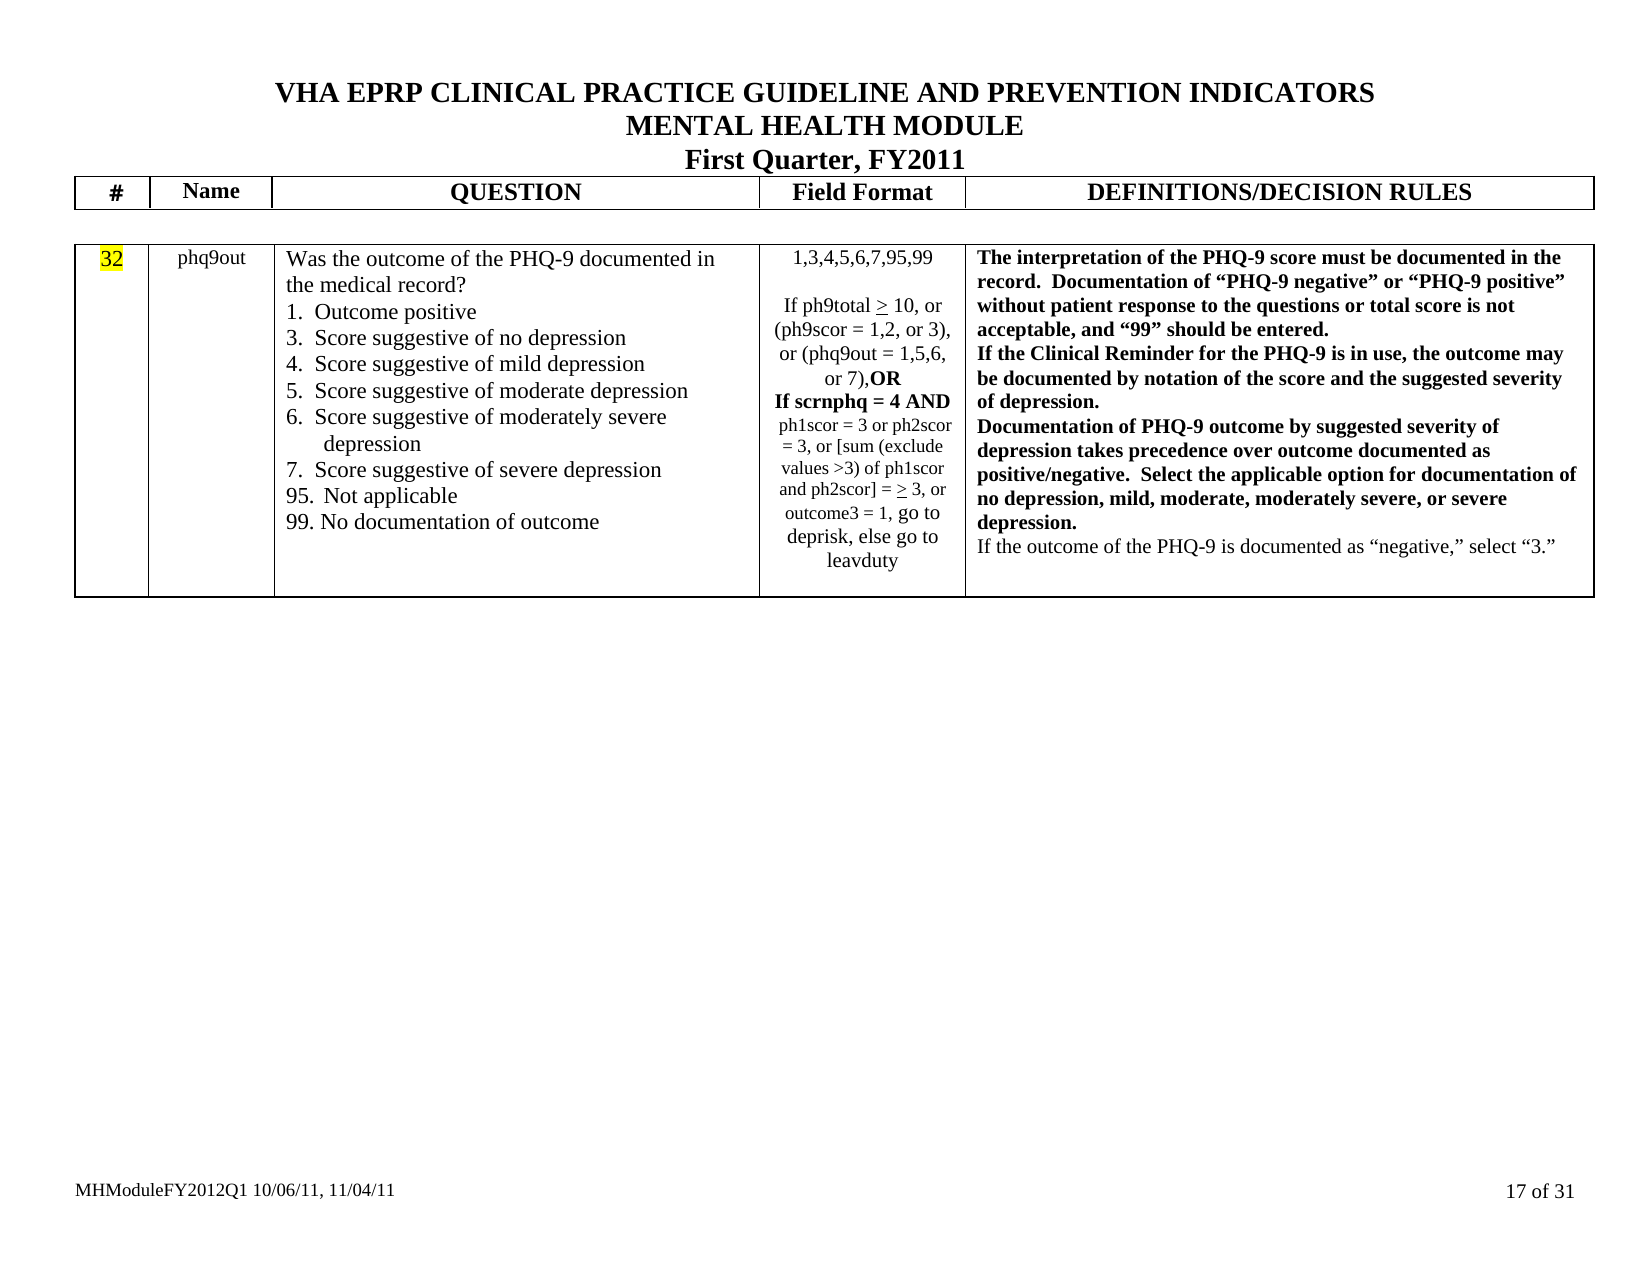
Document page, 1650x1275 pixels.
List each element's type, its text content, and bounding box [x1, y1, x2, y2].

table_cell 32 [76, 245, 148, 596]
table_cell phq9out [149, 245, 274, 596]
table_cell The interpretation of the PHQ-9 score must be documented in the record. Documentation of “PHQ-9 negative” or “PHQ-9 positive” without patient response to the questions or total score is not acceptable, and “99” should be entered. If the Clinical Reminder for the PHQ-9 is in use, the outcome may be documented by notation of the score and the suggested severity of depression. Documentation of PHQ-9 outcome by suggested severity of depression takes precedence over outcome documented as positive/negative. Select the applicable option for documentation of no depression, mild, moderate, moderately severe, or severe depression. If the outcome of the PHQ-9 is documented as “negative,” select “3.” [966, 245, 1593, 596]
table_cell 1,3,4,5,6,7,95,99 If ph9total > 10, or (ph9scor = 1,2, or 3), or (phq9out = 1,5,6, or 7),OR If scrnphq = 4 AND ph1scor = 3 or ph2scor = 3, or [sum (exclude values >3) of ph1scor and ph2scor] = > 3, or outcome3 = 1, go to deprisk, else go to leavduty [760, 245, 965, 596]
table_cell Was the outcome of the PHQ-9 documented in the medical record? 1. Outcome positive 3. Score suggestive of no depression 4. Score suggestive of mild depression 5. Score suggestive of moderate depression 6. Score suggestive of moderately severe depression 7. Score suggestive of severe depression Not applicable 99. No documentation of outcome [275, 245, 759, 596]
